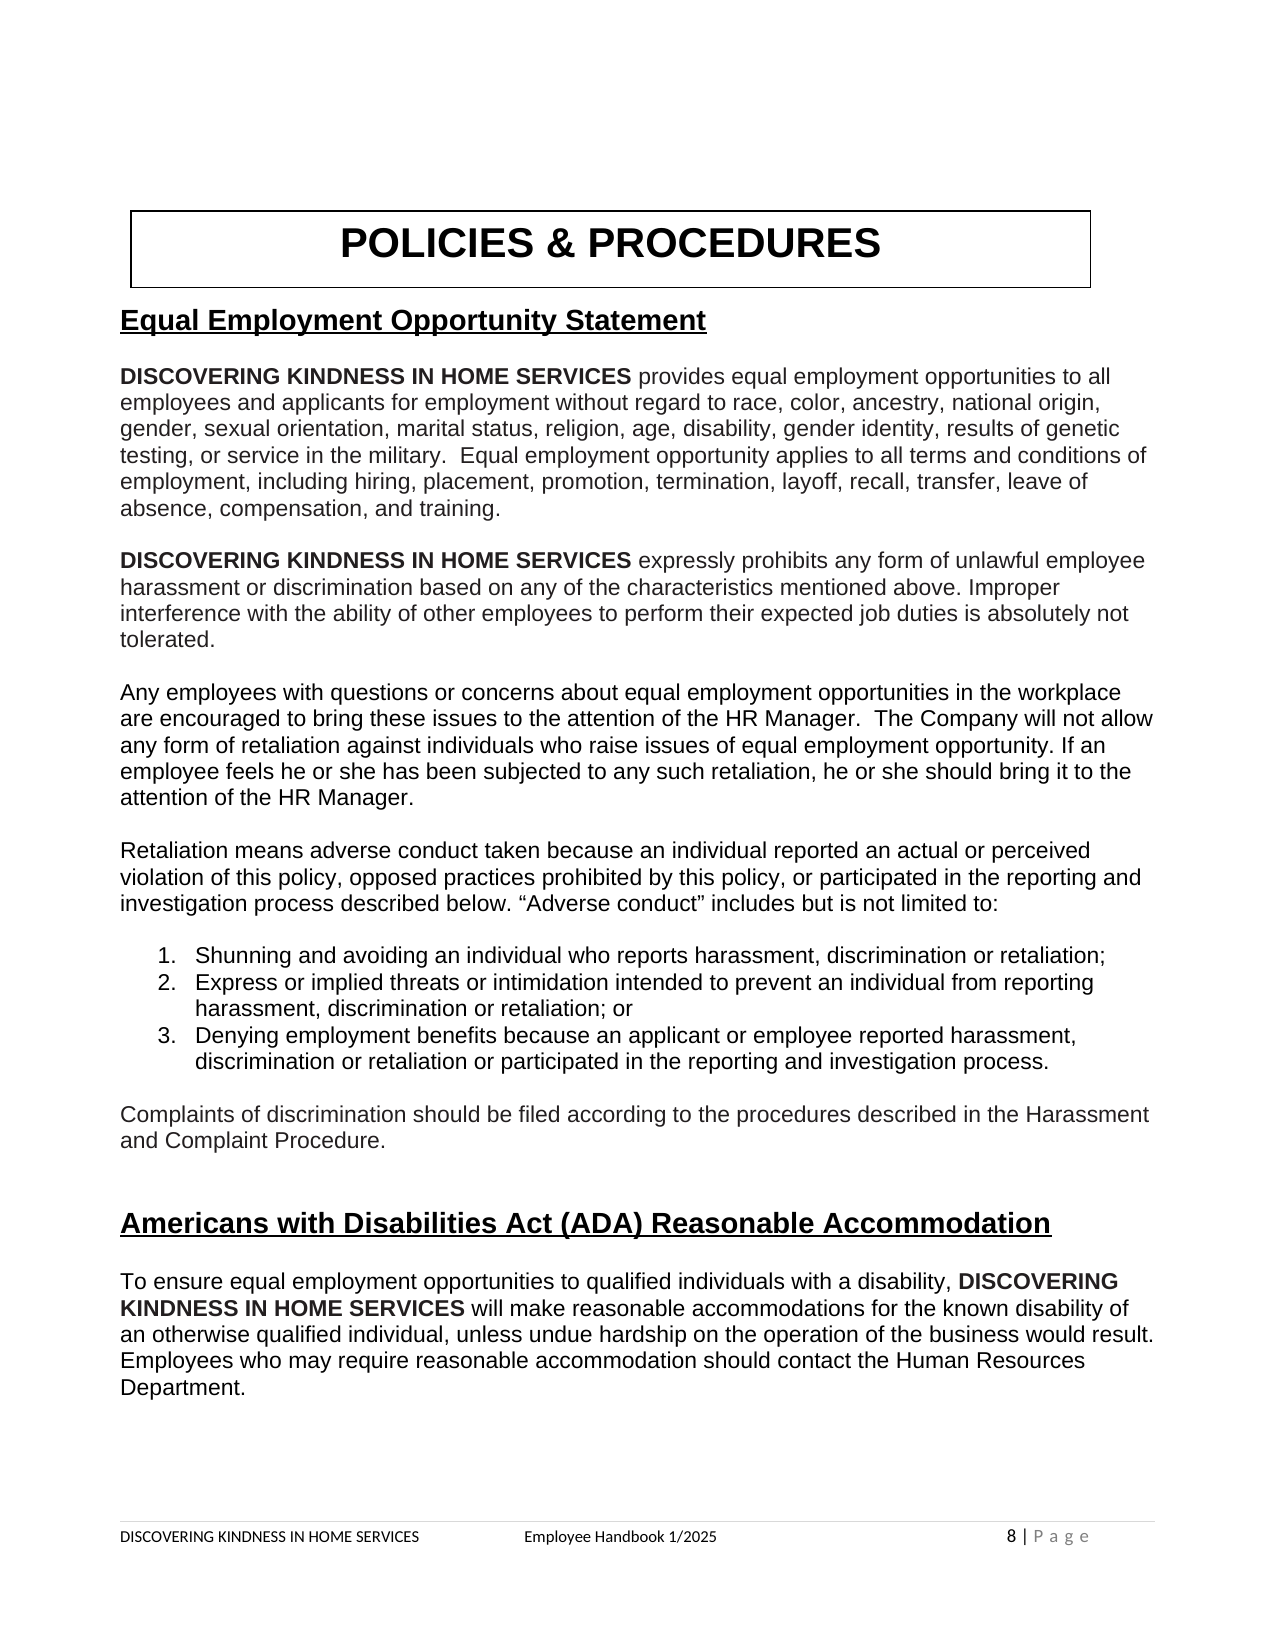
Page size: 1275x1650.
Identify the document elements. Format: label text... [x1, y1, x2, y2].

text To ensure equal employment opportunities to qualified individuals with a disability, DISCOVERING KINDNESS IN HOME SERVICES will make reasonable accommodations for the known disability of an otherwise qualified individual, unless undue hardship on the operation of the business would result. Employees who may require reasonable accommodation should contact the Human Resources Department. [120, 1268, 1155, 1400]
text DISCOVERING KINDNESS IN HOME SERVICES provides equal employment opportunities to all employees and applicants for employment without regard to race, color, ancestry, national origin, gender, sexual orientation, marital status, religion, age, disability, gender identity, results of genetic testing, or service in the military. Equal employment opportunity applies to all terms and conditions of employment, including hiring, placement, promotion, termination, layoff, recall, transfer, leave of absence, compensation, and training. [120, 363, 1155, 521]
text Americans with Disabilities Act (ADA) Reasonable Accommodation [120, 1206, 1155, 1239]
text Equal Employment Opportunity Statement [120, 235, 1155, 336]
list Denying employment benefits because an applicant or employee reported harassment, discrimination or retaliation or participated in the reporting and investigation process. [157, 1022, 1155, 1074]
list Express or implied threats or intimidation intended to prevent an individual from reporting harassment, discrimination or retaliation; or [157, 969, 1155, 1022]
text Complaints of discrimination should be filed according to the procedures described in the Harassment and Complaint Procedure. [120, 1101, 1155, 1153]
text Retaliation means adverse conduct taken because an individual reported an actual or perceived violation of this policy, opposed practices prohibited by this policy, or participated in the reporting and investigation process described below. “Adverse conduct” includes but is not limited to: [120, 837, 1155, 916]
list Shunning and avoiding an individual who reports harassment, discrimination or retaliation; [157, 942, 1155, 969]
text Any employees with questions or concerns about equal employment opportunities in the workplace are encouraged to bring these issues to the attention of the HR Manager. The Company will not allow any form of retaliation against individuals who raise issues of equal employment opportunity. If an employee feels he or she has been subjected to any such retaliation, he or she should bring it to the attention of the HR Manager. [120, 679, 1155, 811]
text DISCOVERING KINDNESS IN HOME SERVICES expressly prohibits any form of unlawful employee harassment or discrimination based on any of the characteristics mentioned above. Improper interference with the ability of other employees to perform their expected job duties is absolutely not tolerated. [120, 547, 1155, 653]
